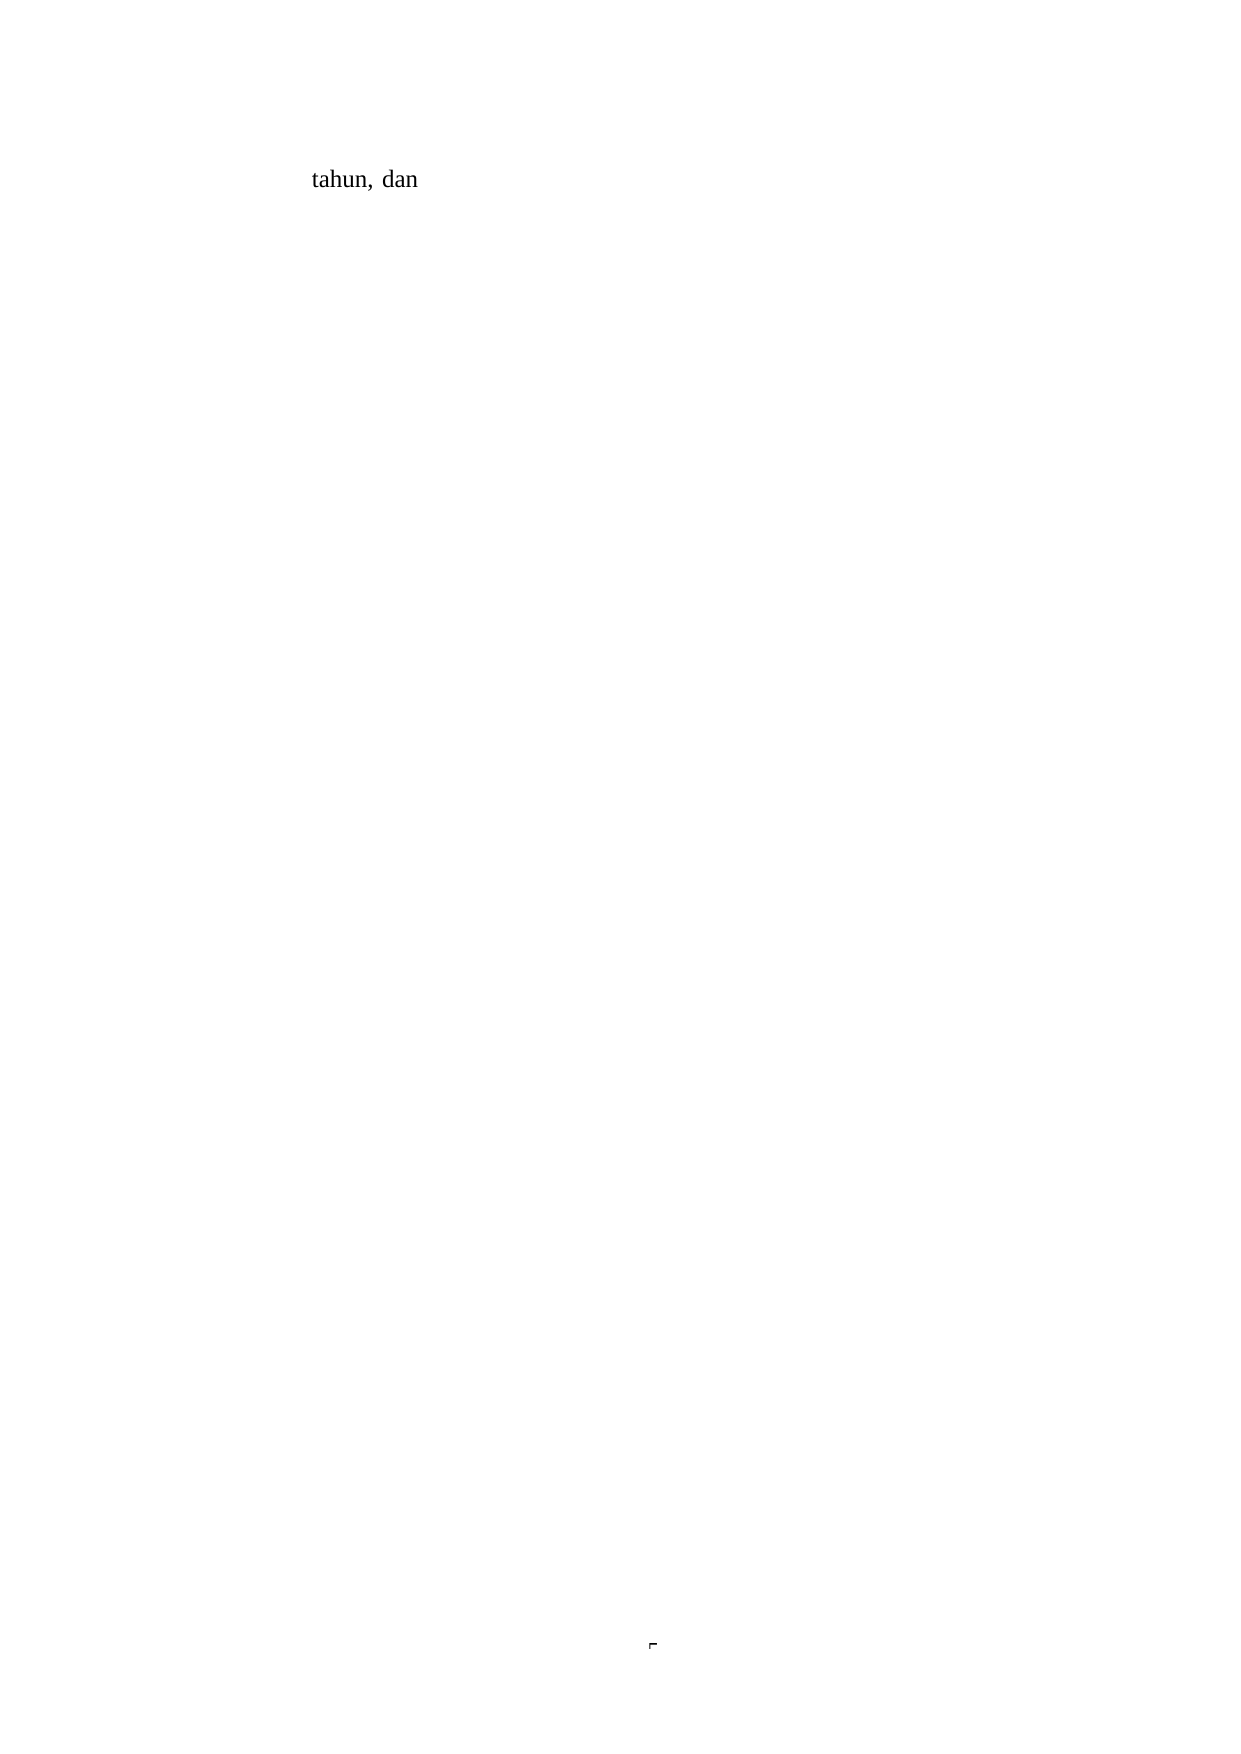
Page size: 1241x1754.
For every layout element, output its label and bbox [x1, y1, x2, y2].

text [312, 164, 1065, 193]
